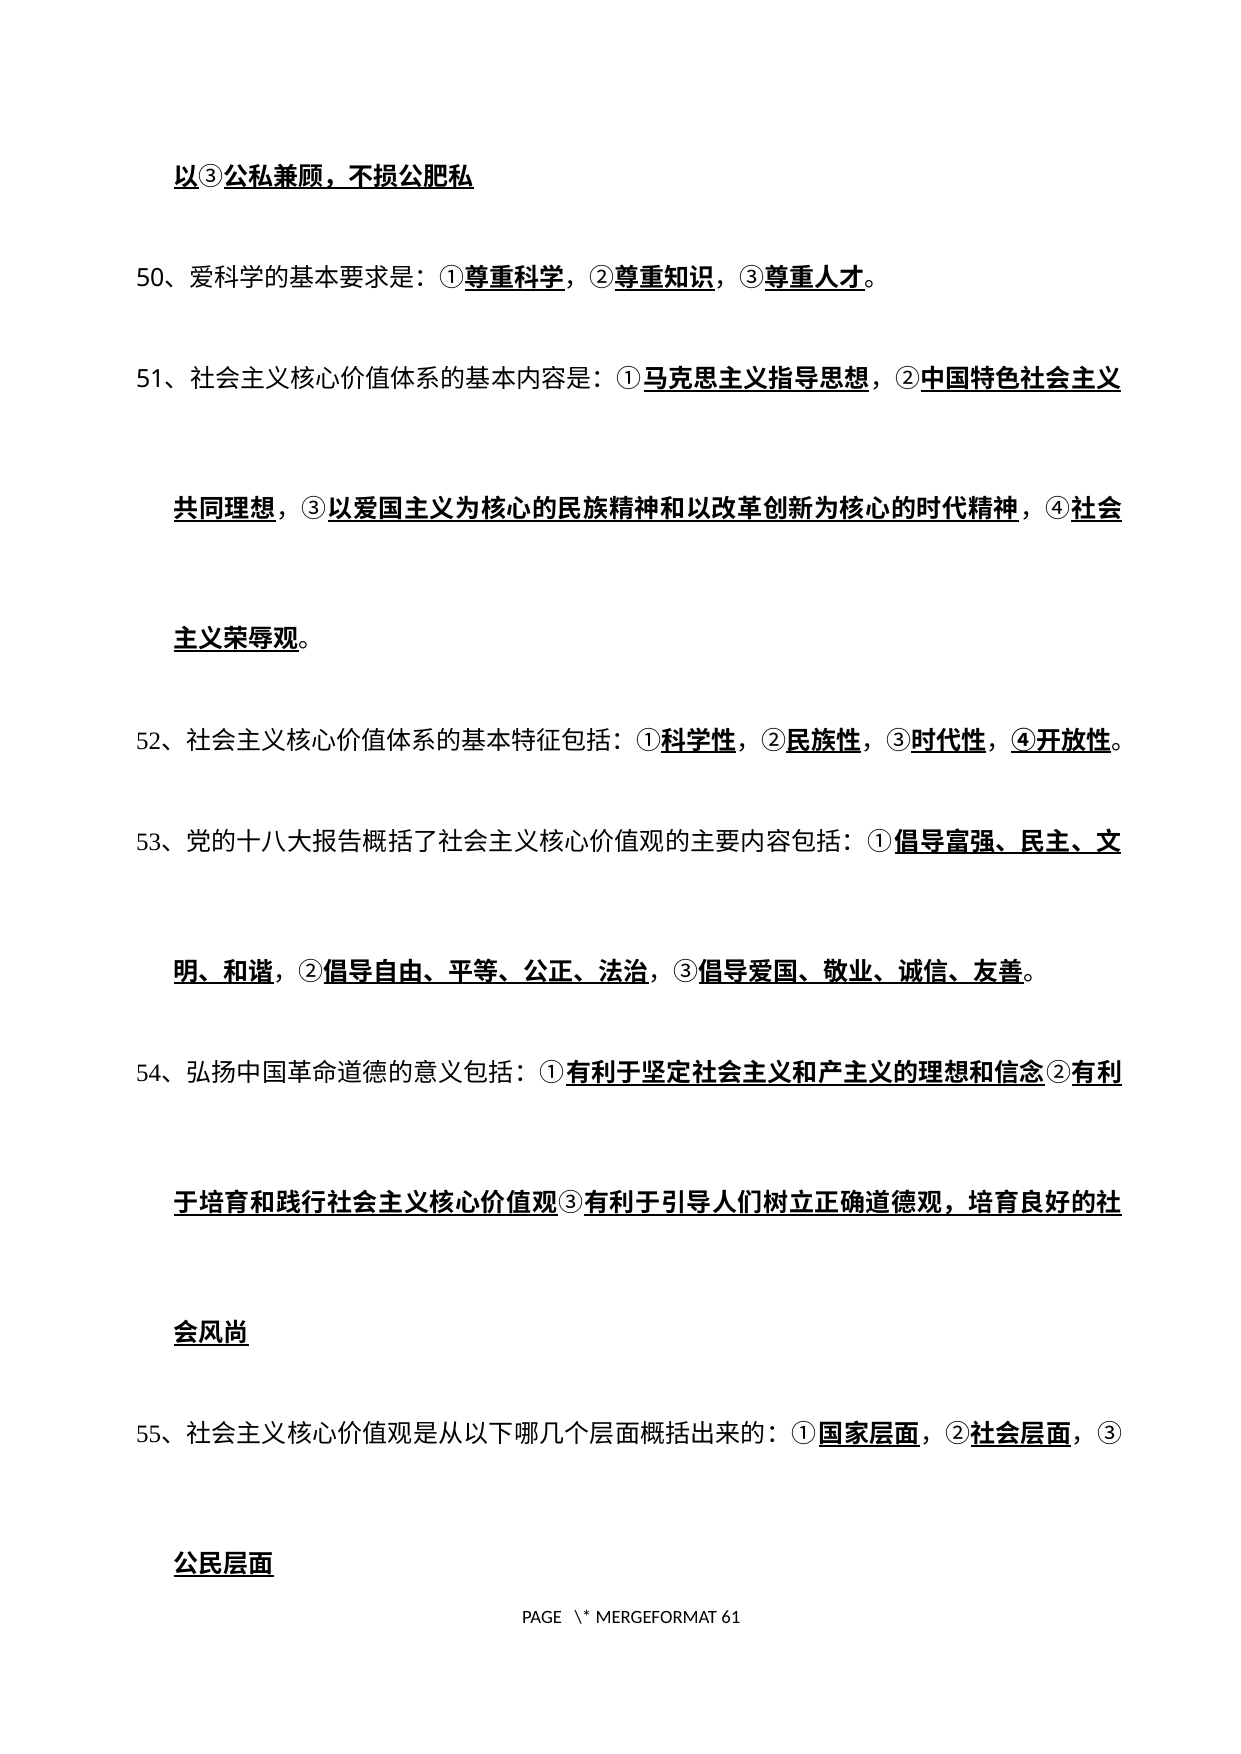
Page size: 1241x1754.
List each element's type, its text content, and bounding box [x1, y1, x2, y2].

text 51、社会主义核心价值体系的基本内容是：①马克思主义指导思想，②中国特色社会主义共同理想，③以爱国主义为核心的民族精神和以改革创新为核心的时代精神，④社会主义荣辱观。 [136, 344, 1122, 669]
text 55、社会主义核心价值观是从以下哪几个层面概括出来的：①国家层面，②社会层面，③公民层面 [136, 1399, 1122, 1594]
text 52、社会主义核心价值体系的基本特征包括：①科学性，②民族性，③时代性，④开放性。 [136, 706, 1122, 771]
text 53、党的十八大报告概括了社会主义核心价值观的主要内容包括：①倡导富强、民主、文明、和谐，②倡导自由、平等、公正、法治，③倡导爱国、敬业、诚信、友善。 [136, 807, 1122, 1002]
text 50、爱科学的基本要求是：①尊重科学，②尊重知识，③尊重人才。 [136, 243, 1122, 308]
text 54、弘扬中国革命道德的意义包括：①有利于坚定社会主义和产主义的理想和信念②有利于培育和践行社会主义核心价值观③有利于引导人们树立正确道德观，培育良好的社会风尚 [136, 1038, 1122, 1363]
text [136, 142, 1122, 207]
